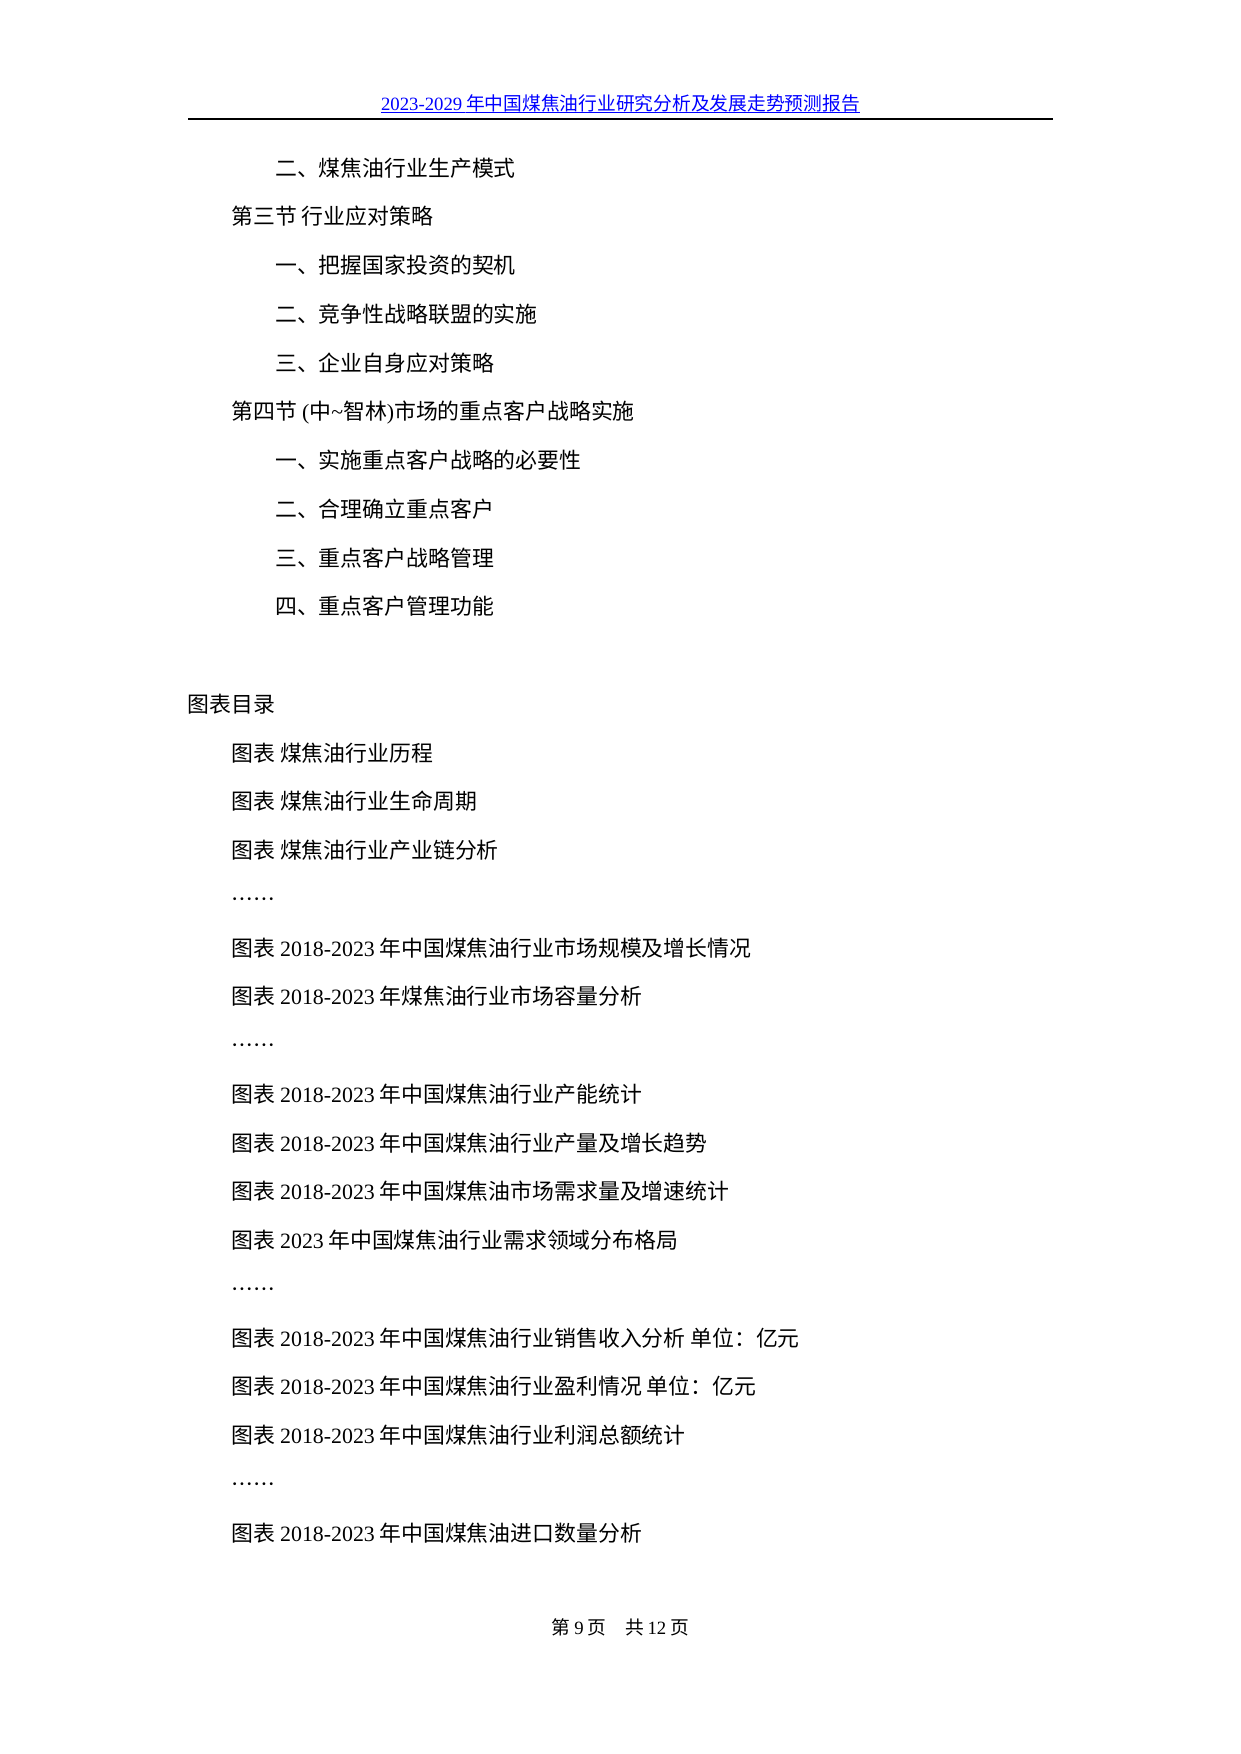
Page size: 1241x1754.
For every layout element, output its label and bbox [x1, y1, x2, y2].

text [187, 150, 1053, 1548]
